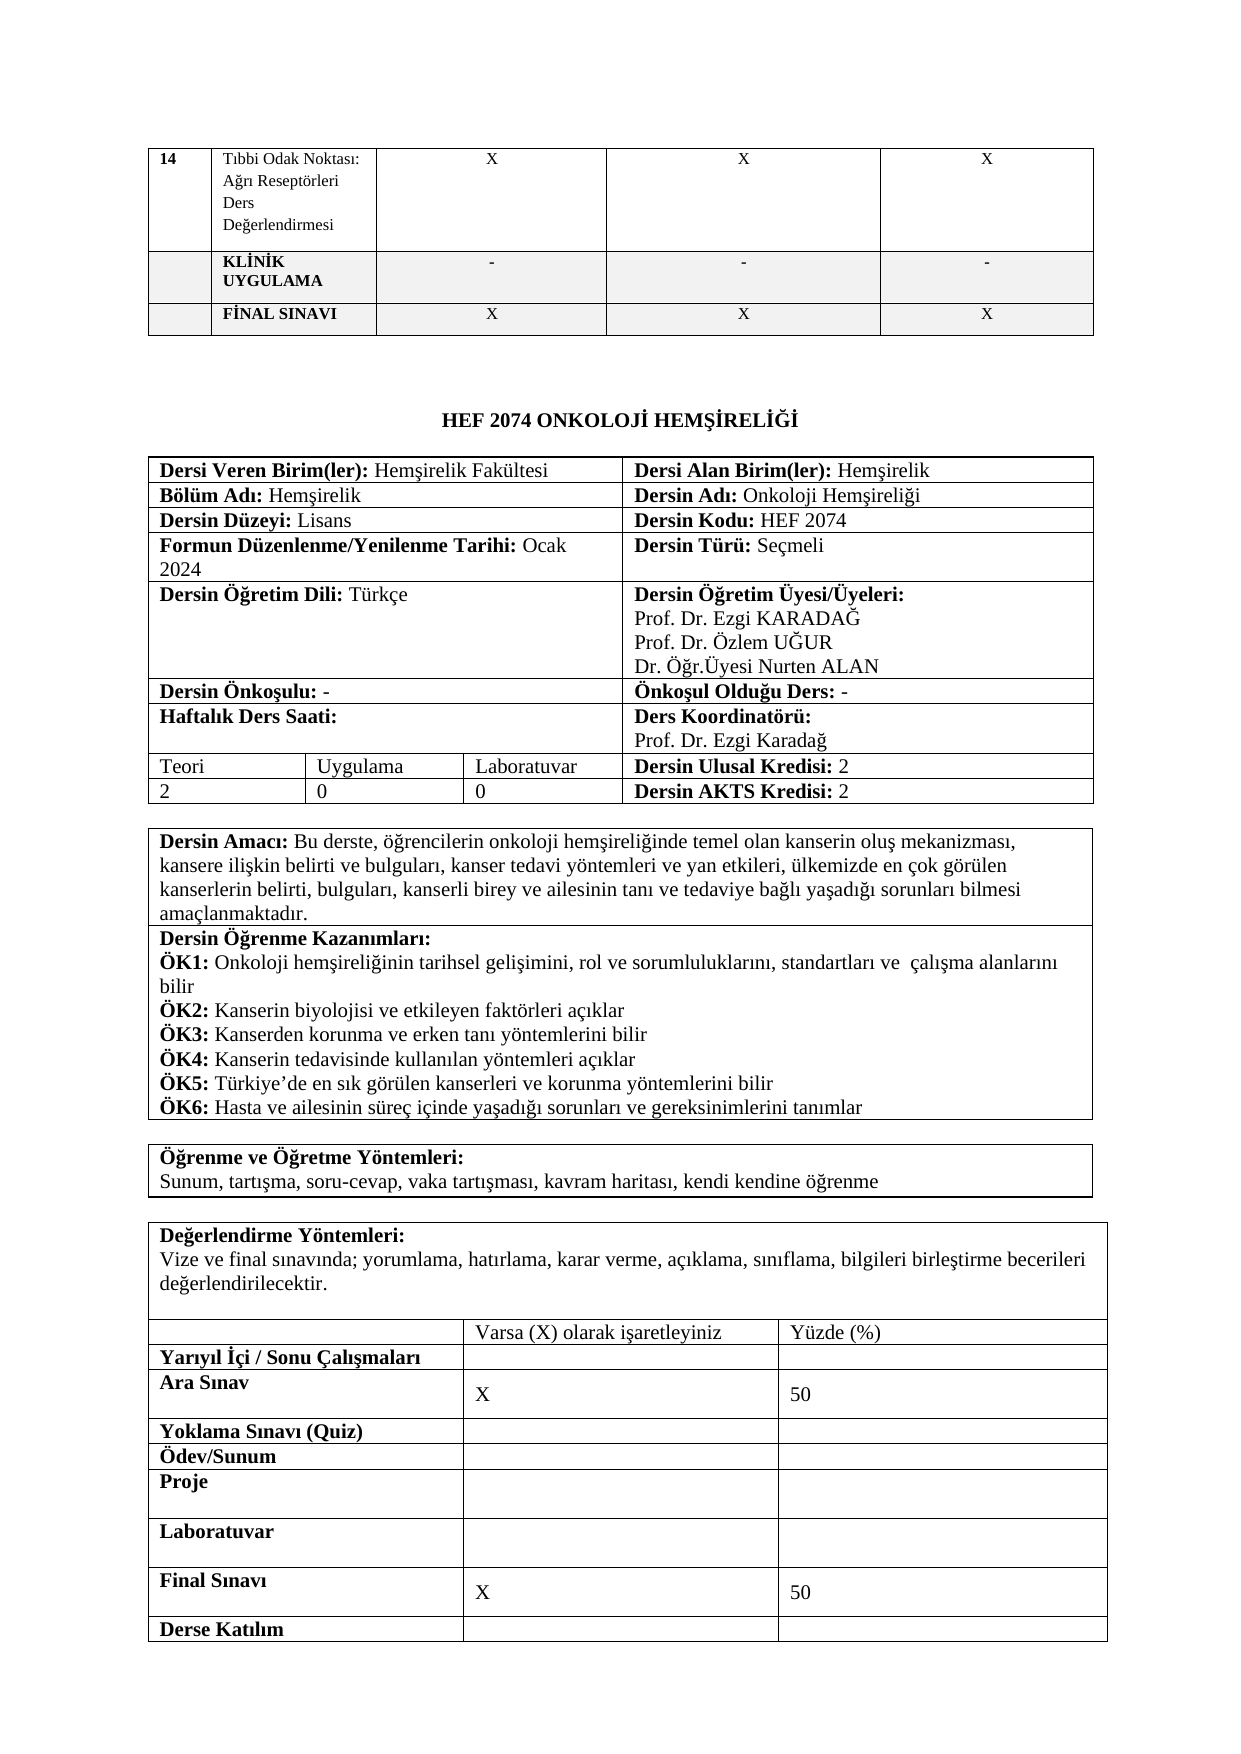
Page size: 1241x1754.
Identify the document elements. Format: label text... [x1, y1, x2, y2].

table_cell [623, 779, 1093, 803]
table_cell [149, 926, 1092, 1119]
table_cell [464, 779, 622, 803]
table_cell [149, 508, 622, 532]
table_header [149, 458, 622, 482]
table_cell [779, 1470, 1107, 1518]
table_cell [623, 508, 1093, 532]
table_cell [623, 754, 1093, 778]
text hef 2074 Onkoloji Hemşireliği [148, 408, 1093, 432]
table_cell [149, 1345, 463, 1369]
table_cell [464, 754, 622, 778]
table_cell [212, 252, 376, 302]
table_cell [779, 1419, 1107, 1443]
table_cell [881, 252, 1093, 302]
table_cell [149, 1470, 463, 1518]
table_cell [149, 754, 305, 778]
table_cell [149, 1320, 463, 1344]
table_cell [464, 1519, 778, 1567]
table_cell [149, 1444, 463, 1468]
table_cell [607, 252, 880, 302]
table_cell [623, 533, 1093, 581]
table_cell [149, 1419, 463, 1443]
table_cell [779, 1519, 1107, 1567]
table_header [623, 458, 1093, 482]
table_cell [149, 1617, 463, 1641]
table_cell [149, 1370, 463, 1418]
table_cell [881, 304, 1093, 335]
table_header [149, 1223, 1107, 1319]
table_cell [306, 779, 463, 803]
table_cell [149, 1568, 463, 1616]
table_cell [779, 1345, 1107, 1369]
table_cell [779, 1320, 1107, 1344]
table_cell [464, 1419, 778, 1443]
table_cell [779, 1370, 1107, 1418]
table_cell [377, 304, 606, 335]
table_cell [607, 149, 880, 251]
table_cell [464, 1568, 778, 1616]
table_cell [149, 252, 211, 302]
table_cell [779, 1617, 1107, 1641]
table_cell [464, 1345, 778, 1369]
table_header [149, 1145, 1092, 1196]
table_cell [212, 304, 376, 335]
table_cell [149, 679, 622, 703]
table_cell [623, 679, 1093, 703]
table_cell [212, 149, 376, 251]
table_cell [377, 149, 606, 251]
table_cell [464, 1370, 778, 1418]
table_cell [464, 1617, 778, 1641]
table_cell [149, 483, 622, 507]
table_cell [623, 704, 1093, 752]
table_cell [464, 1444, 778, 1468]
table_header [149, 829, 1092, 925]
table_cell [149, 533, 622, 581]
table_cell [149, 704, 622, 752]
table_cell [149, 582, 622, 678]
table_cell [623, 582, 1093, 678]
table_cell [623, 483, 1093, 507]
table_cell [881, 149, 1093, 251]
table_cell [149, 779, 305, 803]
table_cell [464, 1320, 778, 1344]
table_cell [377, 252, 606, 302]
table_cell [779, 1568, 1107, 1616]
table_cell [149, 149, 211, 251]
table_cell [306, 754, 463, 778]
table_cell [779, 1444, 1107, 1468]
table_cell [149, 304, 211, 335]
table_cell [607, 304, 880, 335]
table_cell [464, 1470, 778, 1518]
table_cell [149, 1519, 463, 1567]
